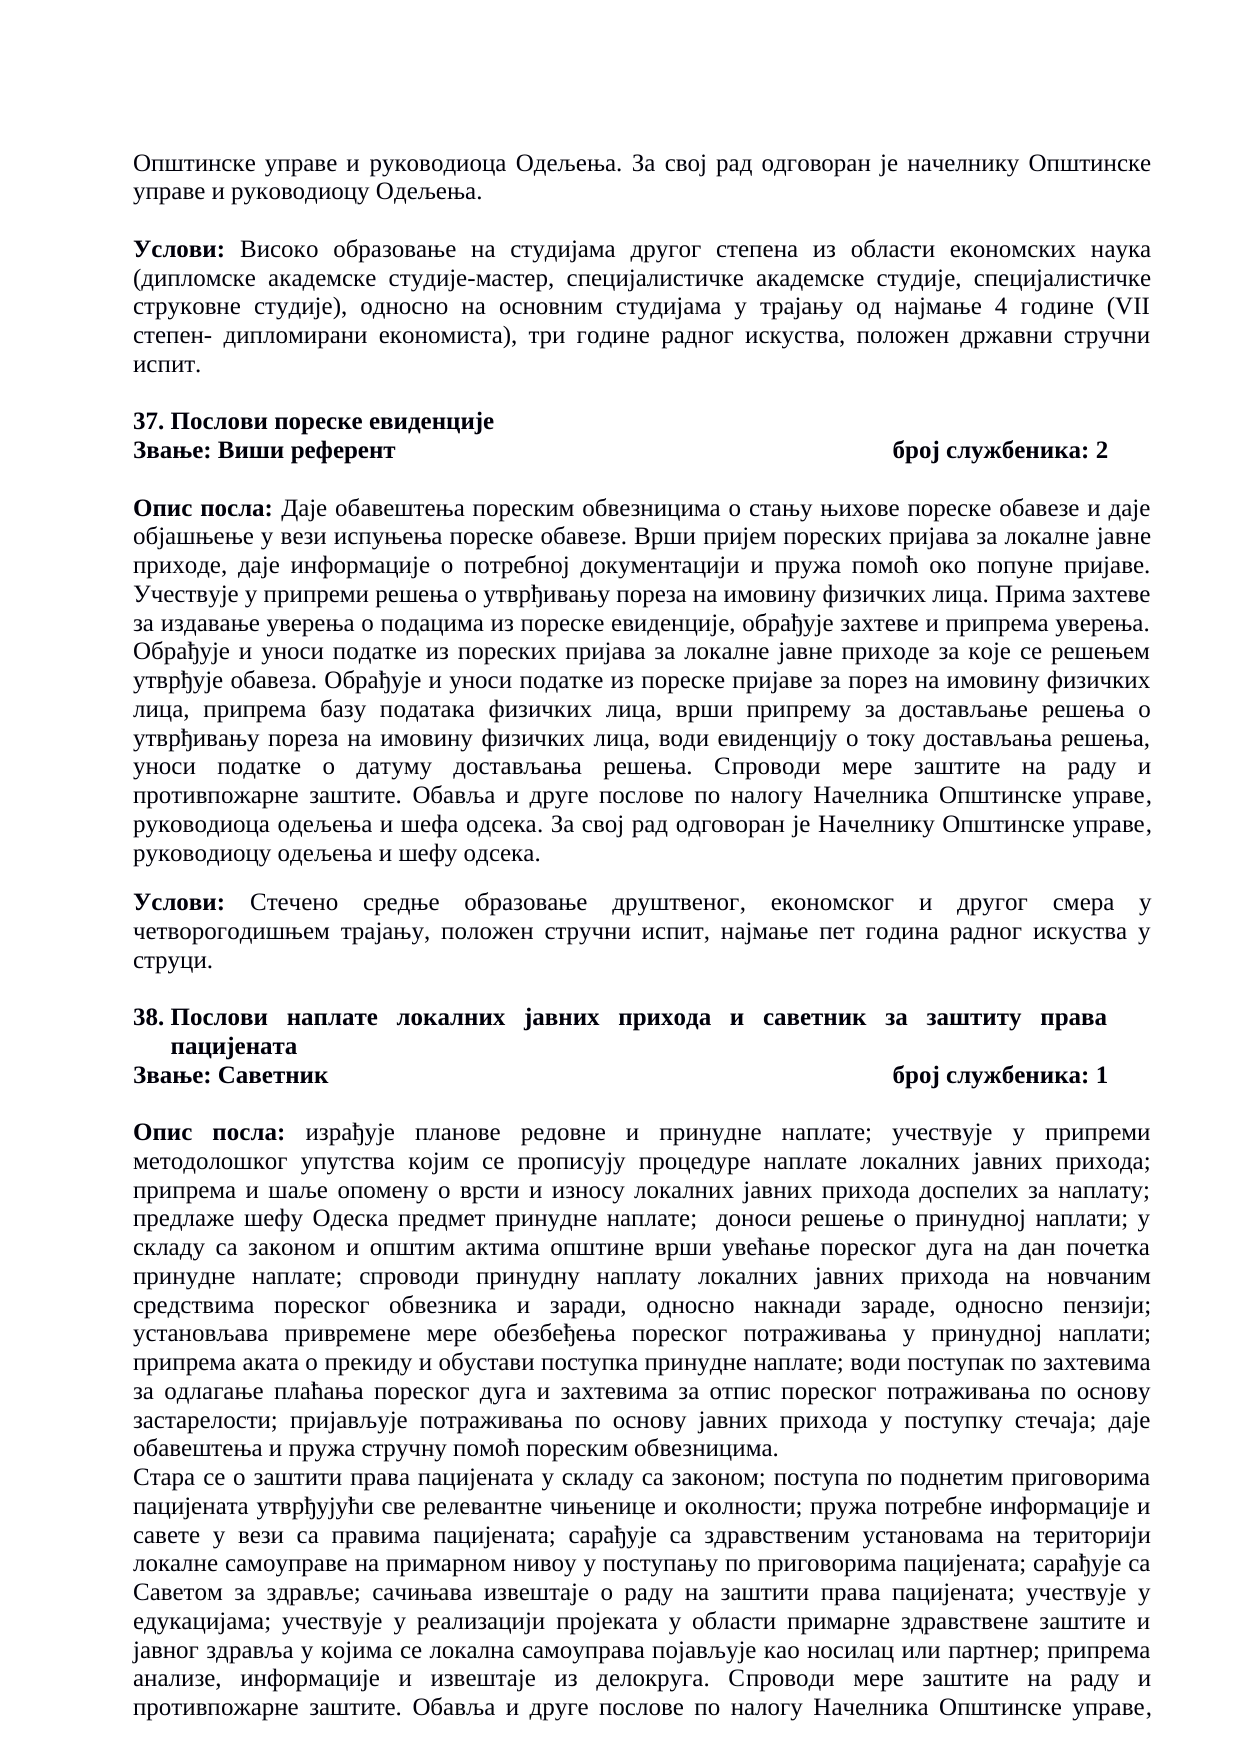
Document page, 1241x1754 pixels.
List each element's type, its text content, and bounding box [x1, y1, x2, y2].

table_header Послови пореске евиденције [122, 406, 1119, 435]
table_cell Звање: Виши референт [122, 435, 619, 464]
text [133, 1462, 1152, 1721]
table_cell Звање: Саветник [122, 1060, 619, 1088]
text Опис посла: израђује планове редовне и принудне наплате; учествује у припреми методолошког упутства којим се прописују процедуре наплате локалних јавних прихода; припрема и шаље опомену о врсти и износу локалних јавних прихода доспелих за наплату; предлаже шефу Одеска предмет принудне наплате; доноси решење о принудној наплати; у складу са законом и општим актима општине врши увећање пореског дуга на дан почетка принудне наплате; спроводи принудну наплату локалних јавних прихода на новчаним средствима пореског обвезника и заради, односно накнади зараде, односно пензији; установљава привремене мере обезбеђења пореског потраживања у принудној наплати; припрема аката о прекиду и обустави поступка принудне наплате; води поступак по захтевима за одлагање плаћања пореског дуга и захтевима за отпис пореског потраживања по основу застарелости; пријављује потраживања по основу јавних прихода у поступку стечаја; даје обавештења и пружа стручну помоћ пореским обвезницима. [133, 1117, 1152, 1462]
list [133, 148, 1152, 205]
table_header Послови наплате локалних јавних прихода и саветник за заштиту права пацијената [122, 1002, 1119, 1060]
text Услови: Стечено средње образовање друштвеног, економског и другог смера у четворогодишњем трајању, положен стручни испит, најмање пет година радног искуства у струци. [133, 887, 1152, 973]
table_cell број службеника: 2 [620, 435, 1119, 464]
table_cell број службеника: 1 [620, 1060, 1119, 1088]
text Услови: Високо образовање на студијама другог степена из области економских наука (дипломске академске студије-мастер, специјалистичке академске студије, специјалистичке струковне студије), односно на основним студијама у трајању од најмање 4 године (VII степен- дипломирани економиста), три године радног искуства, положен државни стручни испит. [133, 234, 1152, 378]
text Опис посла: Даје обавештења пореским обвезницима о стању њихове пореске обавезе и даје објашњење у вези испуњења пореске обавезе. Врши пријем пореских пријава за локалне јавне приходе, даје информације о потребној документацији и пружа помоћ око попуне пријаве. Учествује у припреми решења о утврђивању пореза на имовину физичких лица. Прима захтеве за издавање уверења о подацима из пореске евиденције, обрађује захтеве и припрема уверења. Обрађује и уноси податке из пореских пријава за локалне јавне приходе за које се решењем утврђује обавеза. Обрађује и уноси податке из пореске пријаве за порез на имовину физичких лица, припрема базу података физичких лица, врши припрему за достављање решења о утврђивању пореза на имовину физичких лица, води евиденцију о току достављања решења, уноси податке о датуму достављања решења. Спроводи мере заштите на раду и противпожарне заштите. Обавља и друге послове по налогу Начелника Општинске управе, руководиоца одељења и шефа одсека. За свој рад одговоран је Начелнику Општинске управе, руководиоцу одељења и шефу одсека. [133, 493, 1152, 866]
